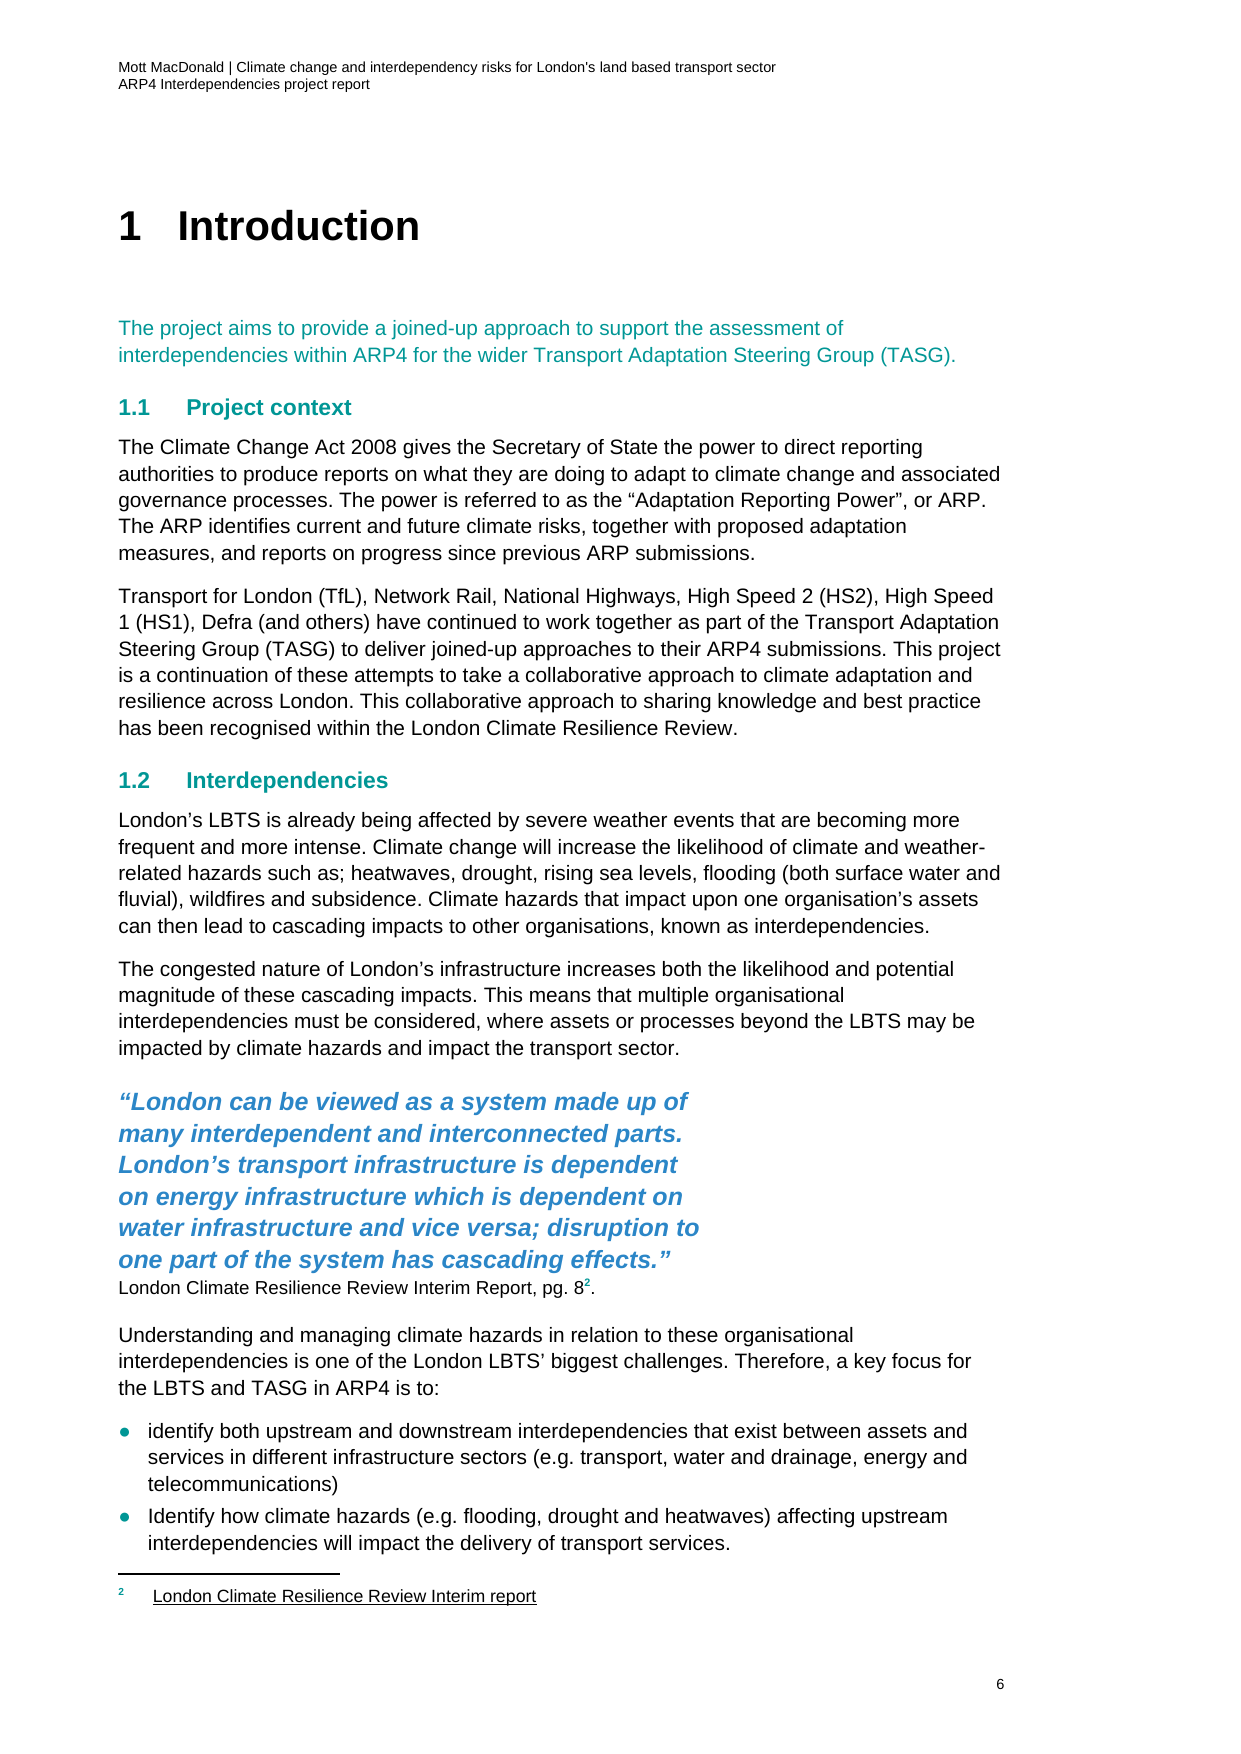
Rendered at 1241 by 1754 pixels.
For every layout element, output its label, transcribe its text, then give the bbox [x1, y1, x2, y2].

text Identify how climate hazards (e.g. flooding, drought and heatwaves) affecting upstream interdependencies will impact the delivery of transport services. [118, 1504, 1004, 1554]
text London Climate Resilience Review Interim Report, pg. 8. [118, 1276, 709, 1298]
subtitle Interdependencies [118, 767, 1004, 793]
text identify both upstream and downstream interdependencies that exist between assets and services in different infrastructure sectors (e.g. transport, water and drainage, energy and telecommunications) [118, 1419, 1004, 1495]
text London’s LBTS is already being affected by severe weather events that are becoming more frequent and more intense. Climate change will increase the likelihood of climate and weather-related hazards such as; heatwaves, drought, rising sea levels, flooding (both surface water and fluvial), wildfires and subsidence. Climate hazards that impact upon one organisation’s assets can then lead to cascading impacts to other organisations, known as interdependencies. [118, 808, 1004, 938]
text The project aims to provide a joined-up approach to support the assessment of interdependencies within ARP4 for the wider Transport Adaptation Steering Group (TASG). [118, 316, 1004, 366]
text The Climate Change Act 2008 gives the Secretary of State the power to direct reporting authorities to produce reports on what they are doing to adapt to climate change and associated governance processes. The power is referred to as the “Adaptation Reporting Power”, or ARP. The ARP identifies current and future climate risks, together with proposed adaptation measures, and reports on progress since previous ARP submissions. [118, 435, 1004, 564]
text Transport for London (TfL), Network Rail, National Highways, High Speed 2 (HS2), High Speed 1 (HS1), Defra (and others) have continued to work together as part of the Transport Adaptation Steering Group (TASG) to deliver joined-up approaches to their ARP4 submissions. This project is a continuation of these attempts to take a collaborative approach to climate adaptation and resilience across London. This collaborative approach to sharing knowledge and best practice has been recognised within the London Climate Resilience Review. [118, 584, 1004, 739]
subtitle Introduction [118, 201, 1004, 249]
text The congested nature of London’s infrastructure increases both the likelihood and potential magnitude of these cascading impacts. This means that multiple organisational interdependencies must be considered, where assets or processes beyond the LBTS may be impacted by climate hazards and impact the transport sector. [118, 957, 1004, 1060]
text “London can be viewed as a system made up of many interdependent and interconnected parts. London’s transport infrastructure is dependent on energy infrastructure which is dependent on water infrastructure and vice versa; disruption to one part of the system has cascading effects.” [118, 1087, 709, 1274]
text Understanding and managing climate hazards in relation to these organisational interdependencies is one of the London LBTS’ biggest challenges. Therefore, a key focus for the LBTS and TASG in ARP4 is to: [118, 1323, 1004, 1400]
subtitle Project context [118, 394, 1004, 420]
